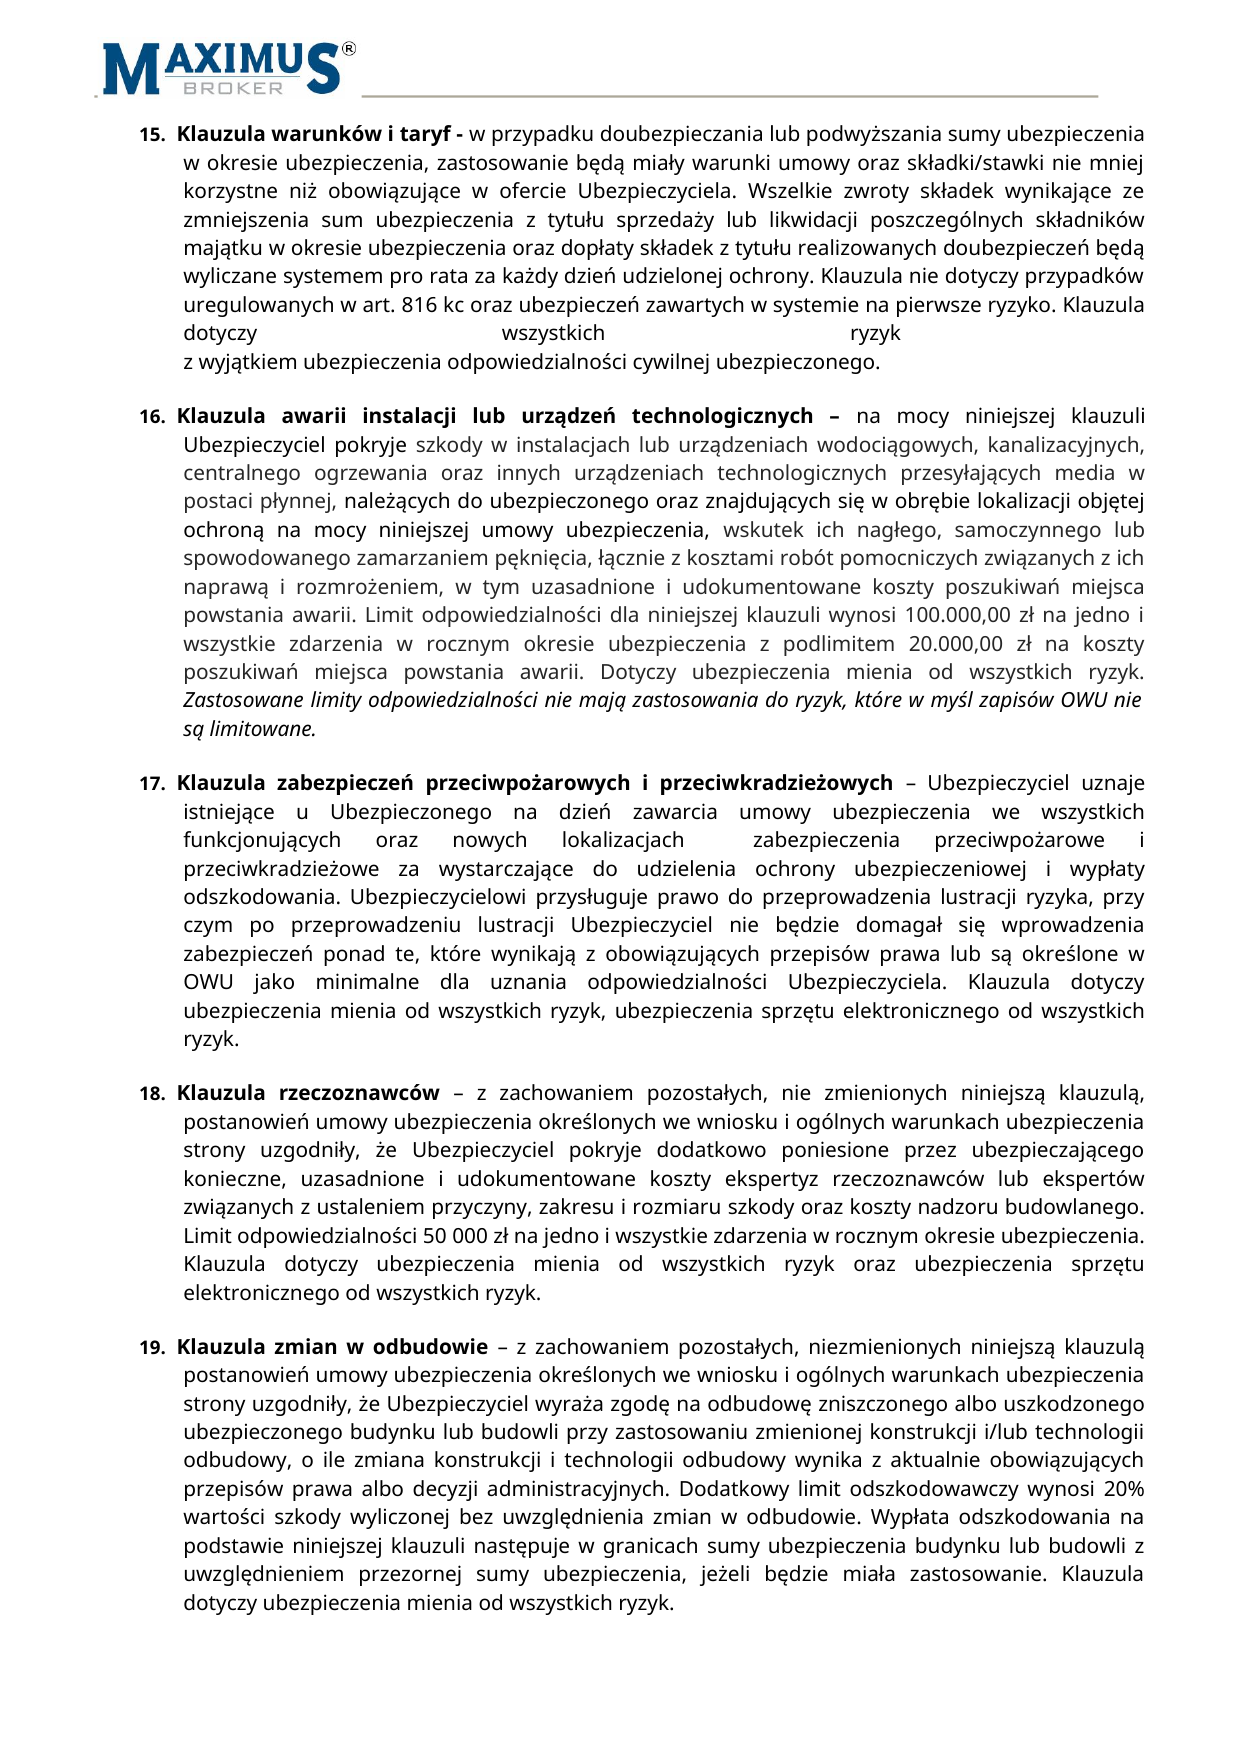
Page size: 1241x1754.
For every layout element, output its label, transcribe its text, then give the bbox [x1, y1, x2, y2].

list Klauzula rzeczoznawców – z zachowaniem pozostałych, nie zmienionych niniejszą klauzulą, postanowień umowy ubezpieczenia określonych we wniosku i ogólnych warunkach ubezpieczenia strony uzgodniły, że Ubezpieczyciel pokryje dodatkowo poniesione przez ubezpieczającego konieczne, uzasadnione i udokumentowane koszty ekspertyz rzeczoznawców lub ekspertów związanych z ustaleniem przyczyny, zakresu i rozmiaru szkody oraz koszty nadzoru budowlanego. Limit odpowiedzialności 50 000 zł na jedno i wszystkie zdarzenia w rocznym okresie ubezpieczenia. Klauzula dotyczy ubezpieczenia mienia od wszystkich ryzyk oraz ubezpieczenia sprzętu elektronicznego od wszystkich ryzyk. [139, 1078, 1146, 1306]
list Klauzula zabezpieczeń przeciwpożarowych i przeciwkradzieżowych – Ubezpieczyciel uznaje istniejące u Ubezpieczonego na dzień zawarcia umowy ubezpieczenia we wszystkich funkcjonujących oraz nowych lokalizacjach zabezpieczenia przeciwpożarowe i przeciwkradzieżowe za wystarczające do udzielenia ochrony ubezpieczeniowej i wypłaty odszkodowania. Ubezpieczycielowi przysługuje prawo do przeprowadzenia lustracji ryzyka, przy czym po przeprowadzeniu lustracji Ubezpieczyciel nie będzie domagał się wprowadzenia zabezpieczeń ponad te, które wynikają z obowiązujących przepisów prawa lub są określone w OWU jako minimalne dla uznania odpowiedzialności Ubezpieczyciela. Klauzula dotyczy ubezpieczenia mienia od wszystkich ryzyk, ubezpieczenia sprzętu elektronicznego od wszystkich ryzyk. [139, 768, 1146, 1053]
list Klauzula awarii instalacji lub urządzeń technologicznych – na mocy niniejszej klauzuli Ubezpieczyciel pokryje szkody w instalacjach lub urządzeniach wodociągowych, kanalizacyjnych, centralnego ogrzewania oraz innych urządzeniach technologicznych przesyłających media w postaci płynnej, należących do ubezpieczonego oraz znajdujących się w obrębie lokalizacji objętej ochroną na mocy niniejszej umowy ubezpieczenia, wskutek ich nagłego, samoczynnego lub spowodowanego zamarzaniem pęknięcia, łącznie z kosztami robót pomocniczych związanych z ich naprawą i rozmrożeniem, w tym uzasadnione i udokumentowane koszty poszukiwań miejsca powstania awarii. Limit odpowiedzialności dla niniejszej klauzuli wynosi 100.000,00 zł na jedno i wszystkie zdarzenia w rocznym okresie ubezpieczenia z podlimitem 20.000,00 zł na koszty poszukiwań miejsca powstania awarii. Dotyczy ubezpieczenia mienia od wszystkich ryzyk. Zastosowane limity odpowiedzialności nie mają zastosowania do ryzyk, które w myśl zapisów OWU nie są limitowane. [139, 401, 1146, 742]
list Klauzula zmian w odbudowie – z zachowaniem pozostałych, niezmienionych niniejszą klauzulą postanowień umowy ubezpieczenia określonych we wniosku i ogólnych warunkach ubezpieczenia strony uzgodniły, że Ubezpieczyciel wyraża zgodę na odbudowę zniszczonego albo uszkodzonego ubezpieczonego budynku lub budowli przy zastosowaniu zmienionej konstrukcji i/lub technologii odbudowy, o ile zmiana konstrukcji i technologii odbudowy wynika z aktualnie obowiązujących przepisów prawa albo decyzji administracyjnych. Dodatkowy limit odszkodowawczy wynosi 20% wartości szkody wyliczonej bez uwzględnienia zmian w odbudowie. Wypłata odszkodowania na podstawie niniejszej klauzuli następuje w granicach sumy ubezpieczenia budynku lub budowli z uwzględnieniem przezornej sumy ubezpieczenia, jeżeli będzie miała zastosowanie. Klauzula dotyczy ubezpieczenia mienia od wszystkich ryzyk. [139, 1332, 1146, 1616]
list Klauzula warunków i taryf - w przypadku doubezpieczania lub podwyższania sumy ubezpieczenia w okresie ubezpieczenia, zastosowanie będą miały warunki umowy oraz składki/stawki nie mniej korzystne niż obowiązujące w ofercie Ubezpieczyciela. Wszelkie zwroty składek wynikające ze zmniejszenia sum ubezpieczenia z tytułu sprzedaży lub likwidacji poszczególnych składników majątku w okresie ubezpieczenia oraz dopłaty składek z tytułu realizowanych doubezpieczeń będą wyliczane systemem pro rata za każdy dzień udzielonej ochrony. Klauzula nie dotyczy przypadków uregulowanych w art. 816 kc oraz ubezpieczeń zawartych w systemie na pierwsze ryzyko. Klauzula dotyczy wszystkich ryzyk z wyjątkiem ubezpieczenia odpowiedzialności cywilnej ubezpieczonego. [139, 119, 1146, 375]
picture [97, 37, 362, 99]
